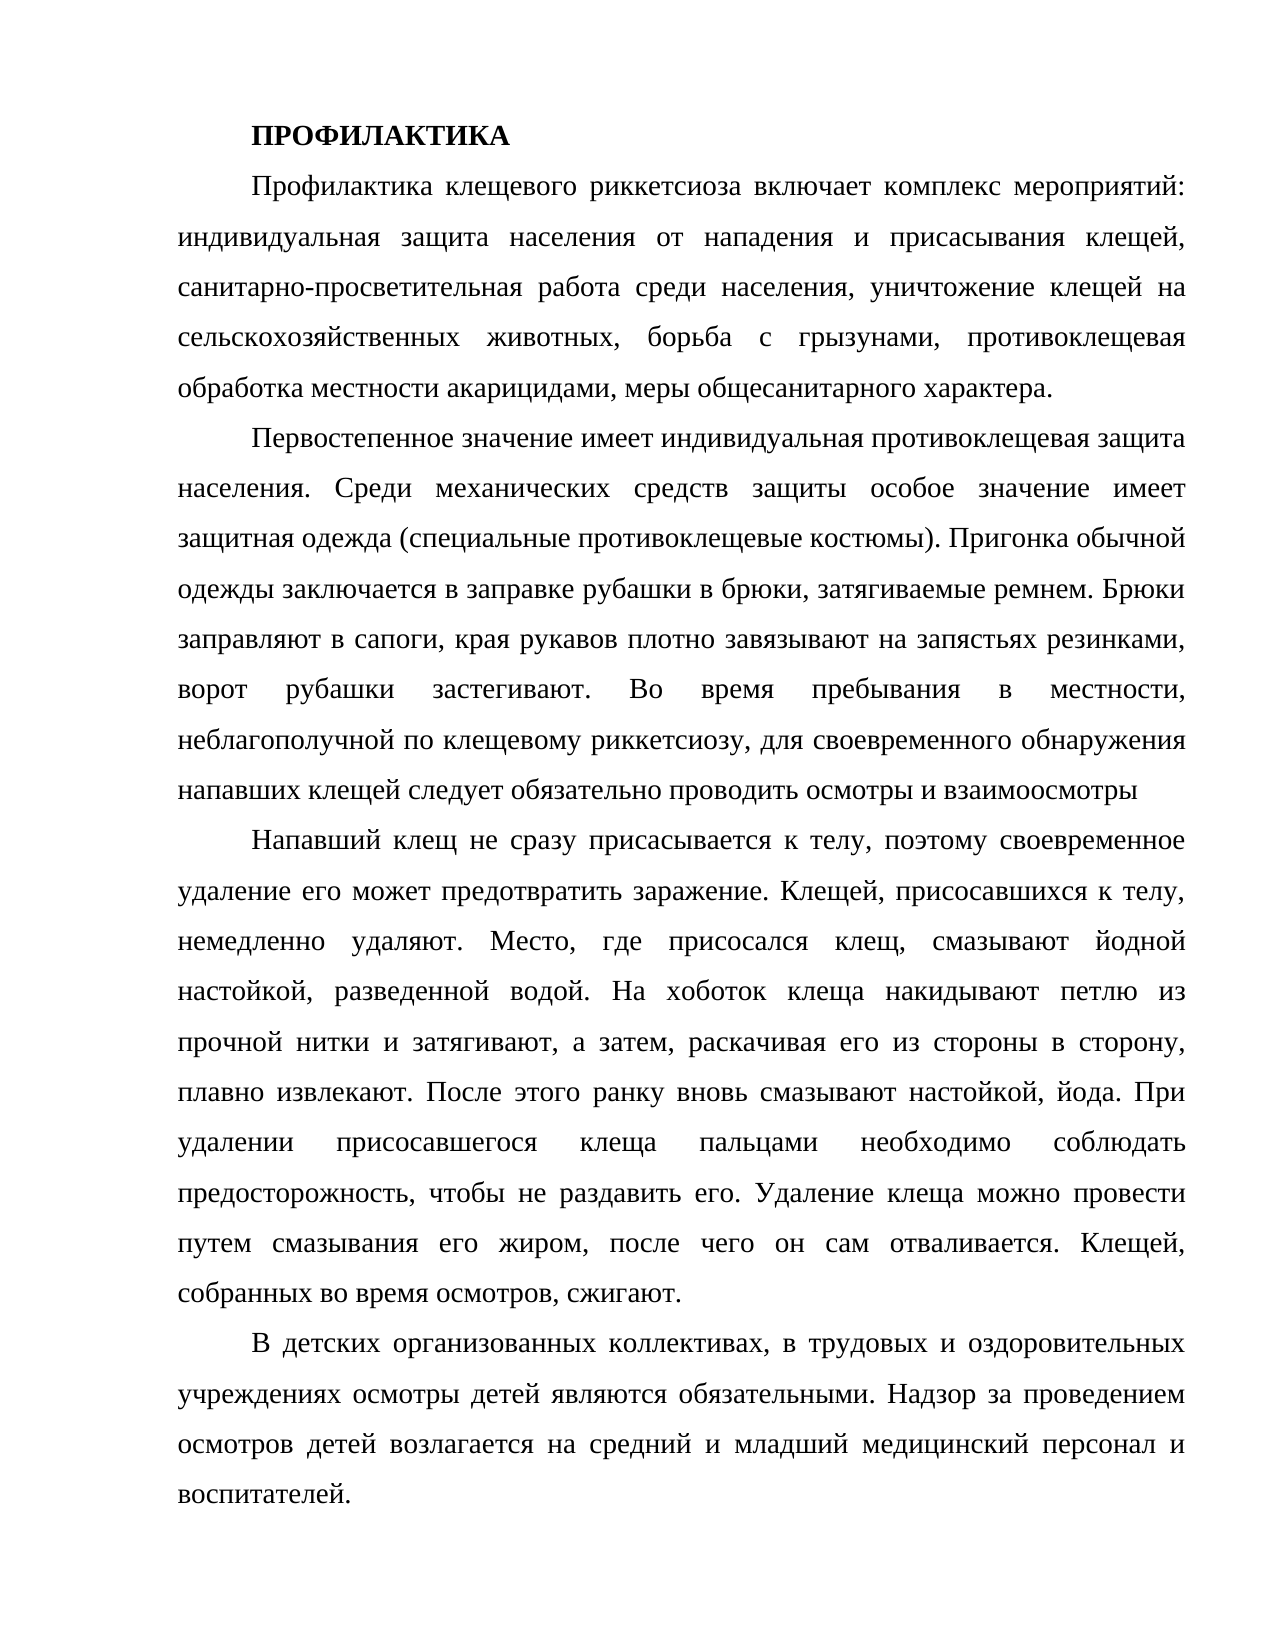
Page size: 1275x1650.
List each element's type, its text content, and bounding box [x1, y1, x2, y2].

text Профилактика клещевого риккетсиоза включает комплекс мероприятий: индивидуальная защита населения от нападения и присасывания клещей, санитарно-просветительная работа среди населения, уничтожение клещей на сельскохозяйственных животных, борьба с грызунами, противоклещевая обработка местности акарицидами, меры общесанитарного характера. [177, 168, 1186, 403]
text ПРОФИЛАКТИКА [177, 118, 1186, 152]
text В детских организованных коллективах, в трудовых и оздоровительных учреждениях осмотры детей являются обязательными. Надзор за проведением осмотров детей возлагается на средний и младший медицинский персонал и воспитателей. [177, 1326, 1186, 1510]
text Первостепенное значение имеет индивидуальная противоклещевая защита населения. Среди механических средств защиты особое значение имеет защитная одежда (специальные противоклещевые костюмы). Пригонка обычной одежды заключается в заправке рубашки в брюки, затягиваемые ремнем. Брюки заправляют в сапоги, края рукавов плотно завязывают на запястьях резинками, ворот рубашки застегивают. Во время пребывания в местности, неблагополучной по клещевому риккетсиозу, для своевременного обнаружения напавших клещей следует обязательно проводить осмотры и взаимоосмотры [177, 420, 1186, 806]
text Напавший клещ не сразу присасывается к телу, поэтому своевременное удаление его может предотвратить заражение. Клещей, присосавшихся к телу, немедленно удаляют. Место, где присосался клещ, смазывают йодной настойкой, разведенной водой. На хоботок клеща накидывают петлю из прочной нитки и затягивают, а затем, раскачивая его из стороны в сторону, плавно извлекают. После этого ранку вновь смазывают настойкой, йода. При удалении присосавшегося клеща пальцами необходимо соблюдать предосторожность, чтобы не раздавить его. Удаление клеща можно провести путем смазывания его жиром, после чего он сам отваливается. Клещей, собранных во время осмотров, сжигают. [177, 822, 1186, 1309]
